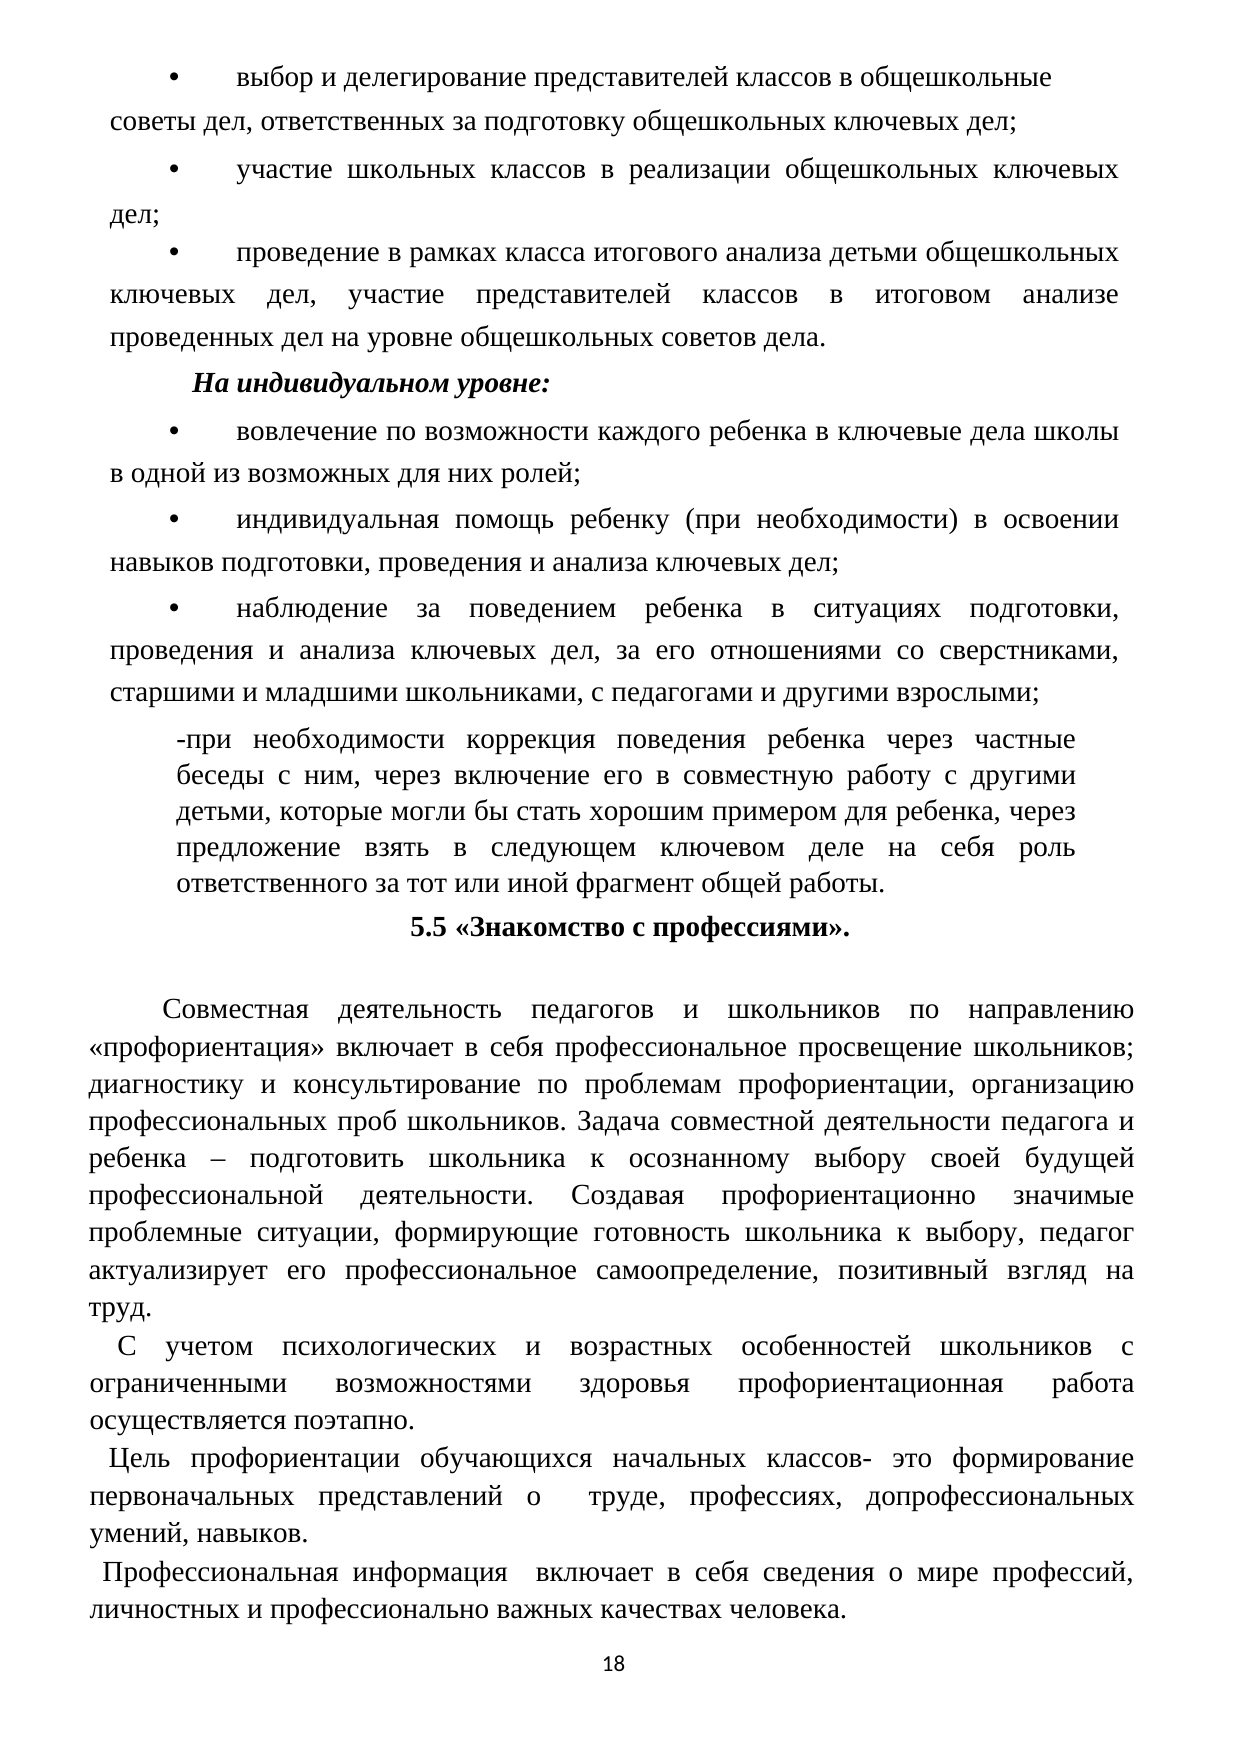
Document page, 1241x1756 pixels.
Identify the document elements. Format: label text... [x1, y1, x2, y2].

text -при необходимости коррекция поведения ребенка через частные беседы с ним, через включение его в совместную работу с другими детьми, которые могли бы стать хорошим примером для ребенка, через предложение взять в следующем ключевом деле на себя роль ответственного за тот или иной фрагмент общей работы. [176, 721, 1077, 899]
text Профессиональная информация включает в себя сведения о мире профессий, личностных и профессионально важных качествах человека. [88, 1554, 1135, 1624]
text На индивидуальном уровне: [192, 365, 1136, 398]
text С учетом психологических и возрастных особенностей школьников с ограниченными возможностями здоровья профориентационная работа осуществляется поэтапно. [88, 1328, 1135, 1436]
text советы дел, ответственных за подготовку общешкольных ключевых дел; [109, 103, 1128, 137]
list вовлечение по возможности каждого ребенка в ключевые дела школы в одной из возможных для них ролей; [109, 413, 1120, 489]
text Цель профориентации обучающихся начальных классов- это формирование первоначальных представлений о труде, профессиях, допрофессиональных умений, навыков. [88, 1441, 1135, 1548]
list участие школьных классов в реализации общешкольных ключевых дел; [109, 151, 1120, 232]
list проведение в рамках класса итогового анализа детьми общешкольных ключевых дел, участие представителей классов в итоговом анализе проведенных дел на уровне общешкольных советов дела. [109, 234, 1120, 352]
list выбор и делегирование представителей классов в общешкольные [109, 59, 1120, 93]
text Совместная деятельность педагогов и школьников по направлению «профориентация» включает в себя профессиональное просвещение школьников; диагностику и консультирование по проблемам профориентации, организацию профессиональных проб школьников. Задача совместной деятельности педагога и ребенка – подготовить школьника к осознанному выбору своей будущей профессиональной деятельности. Создавая профориентационно значимые проблемные ситуации, формирующие готовность школьника к выбору, педагог актуализирует его профессиональное самоопределение, позитивный взгляд на труд. [88, 991, 1135, 1322]
list наблюдение за поведением ребенка в ситуациях подготовки, проведения и анализа ключевых дел, за его отношениями со сверстниками, старшими и младшими школьниками, с педагогами и другими взрослыми; [109, 590, 1120, 708]
list индивидуальная помощь ребенку (при необходимости) в освоении навыков подготовки, проведения и анализа ключевых дел; [109, 501, 1120, 577]
text 5.5 «Знакомство с профессиями». [176, 909, 1077, 943]
